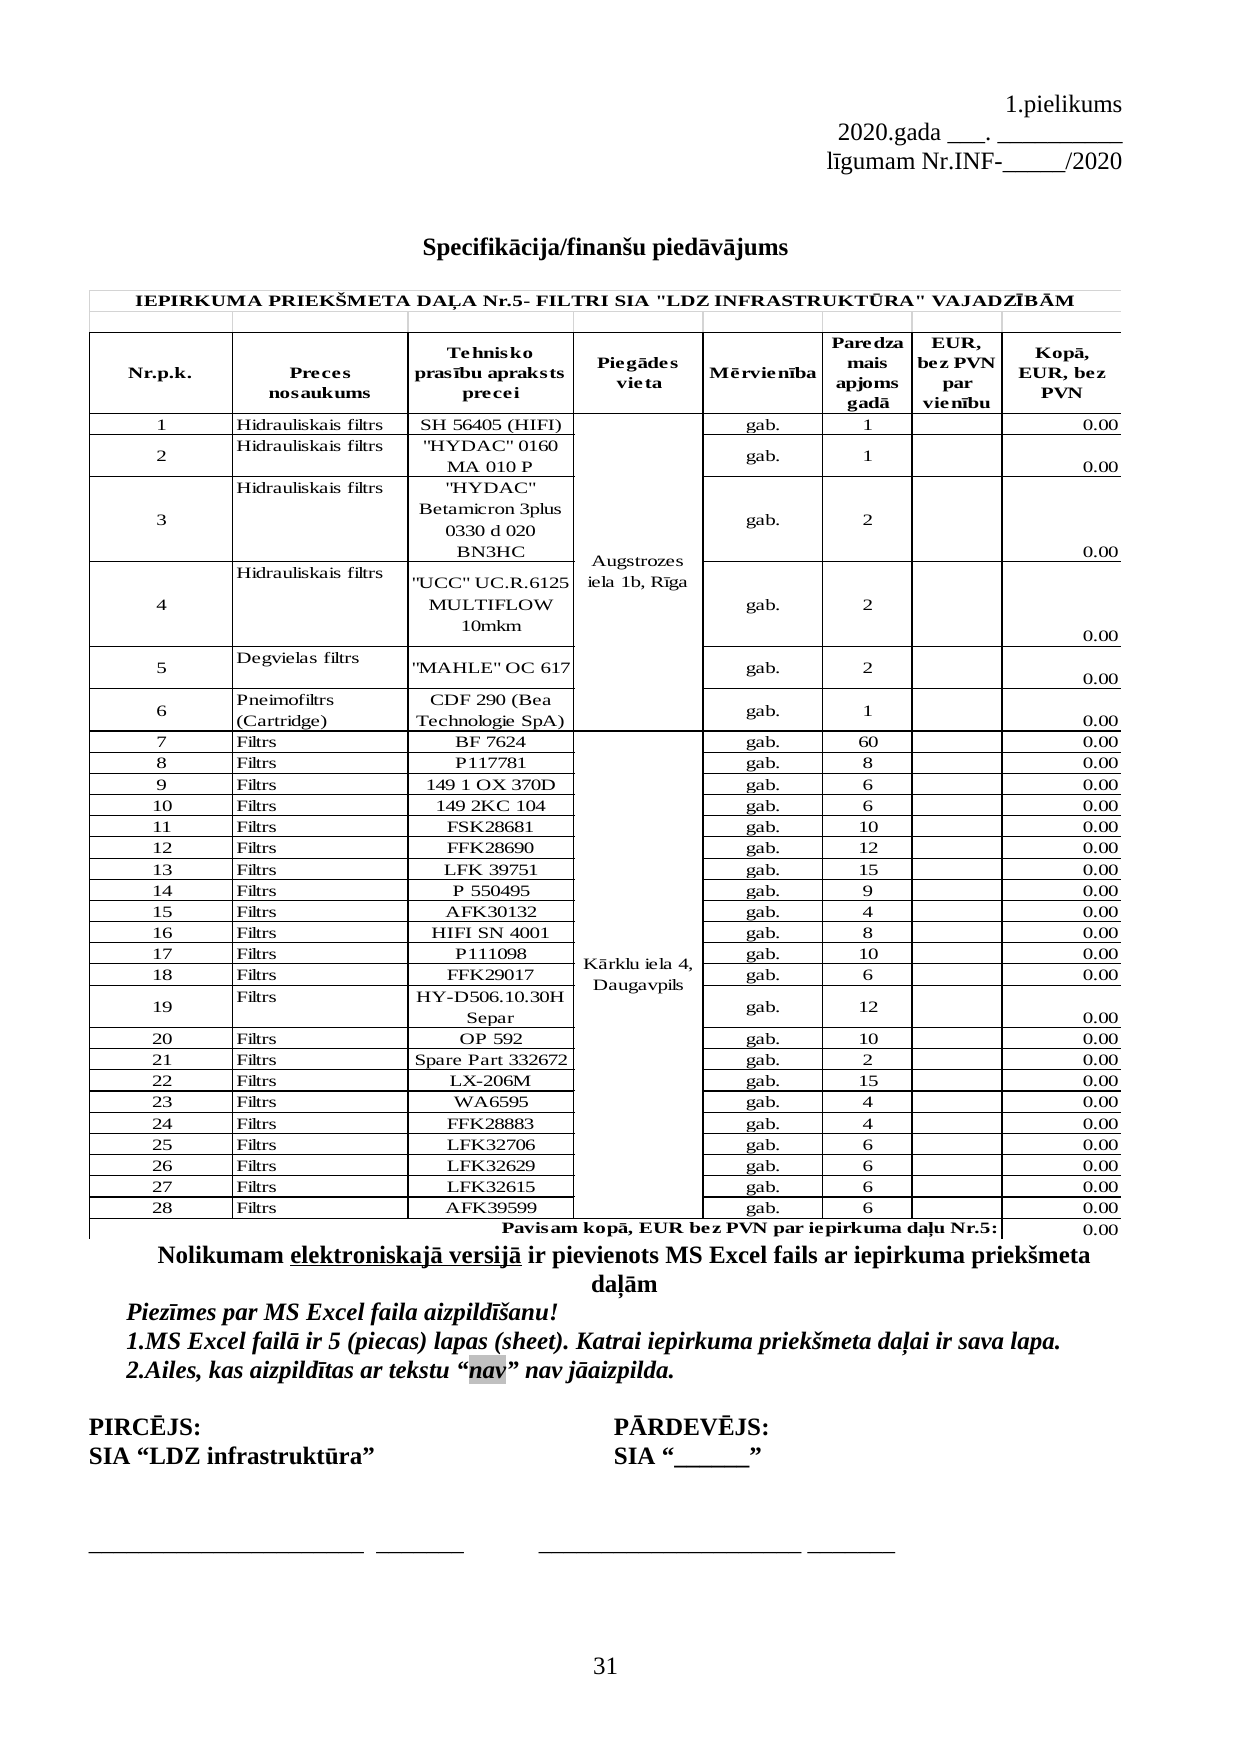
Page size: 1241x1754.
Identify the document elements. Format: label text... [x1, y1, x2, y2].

text ______________________ _______ _____________________ _______ [89, 1527, 1122, 1556]
text 2020.gada ___. __________ [164, 117, 1122, 146]
text SIA “LDZ infrastruktūra” SIA “______” [89, 1441, 1122, 1470]
text 1.MS Excel failā ir 5 (piecas) lapas (sheet). Katrai iepirkuma priekšmeta daļai ir sava lapa. [126, 1326, 1122, 1355]
text līgumam Nr.INF-_____/2020 [164, 146, 1122, 175]
text Nolikumam elektroniskajā versijā ir pievienots MS Excel fails ar iepirkuma priekšmeta daļām [126, 1240, 1122, 1297]
text Piezīmes par MS Excel faila aizpildīšanu! [126, 1297, 1122, 1326]
text 1.pielikums [89, 89, 1122, 117]
text Specifikācija/finanšu piedāvājums [89, 232, 1122, 261]
text 2.Ailes, kas aizpildītas ar tekstu “nav” nav jāaizpilda. [506, 1355, 1122, 1384]
text PIRCĒJS: PĀRDEVĒJS: [89, 1412, 1122, 1441]
text 2.Ailes, kas aizpildītas ar tekstu “nav” nav jāaizpilda. [126, 1355, 469, 1384]
